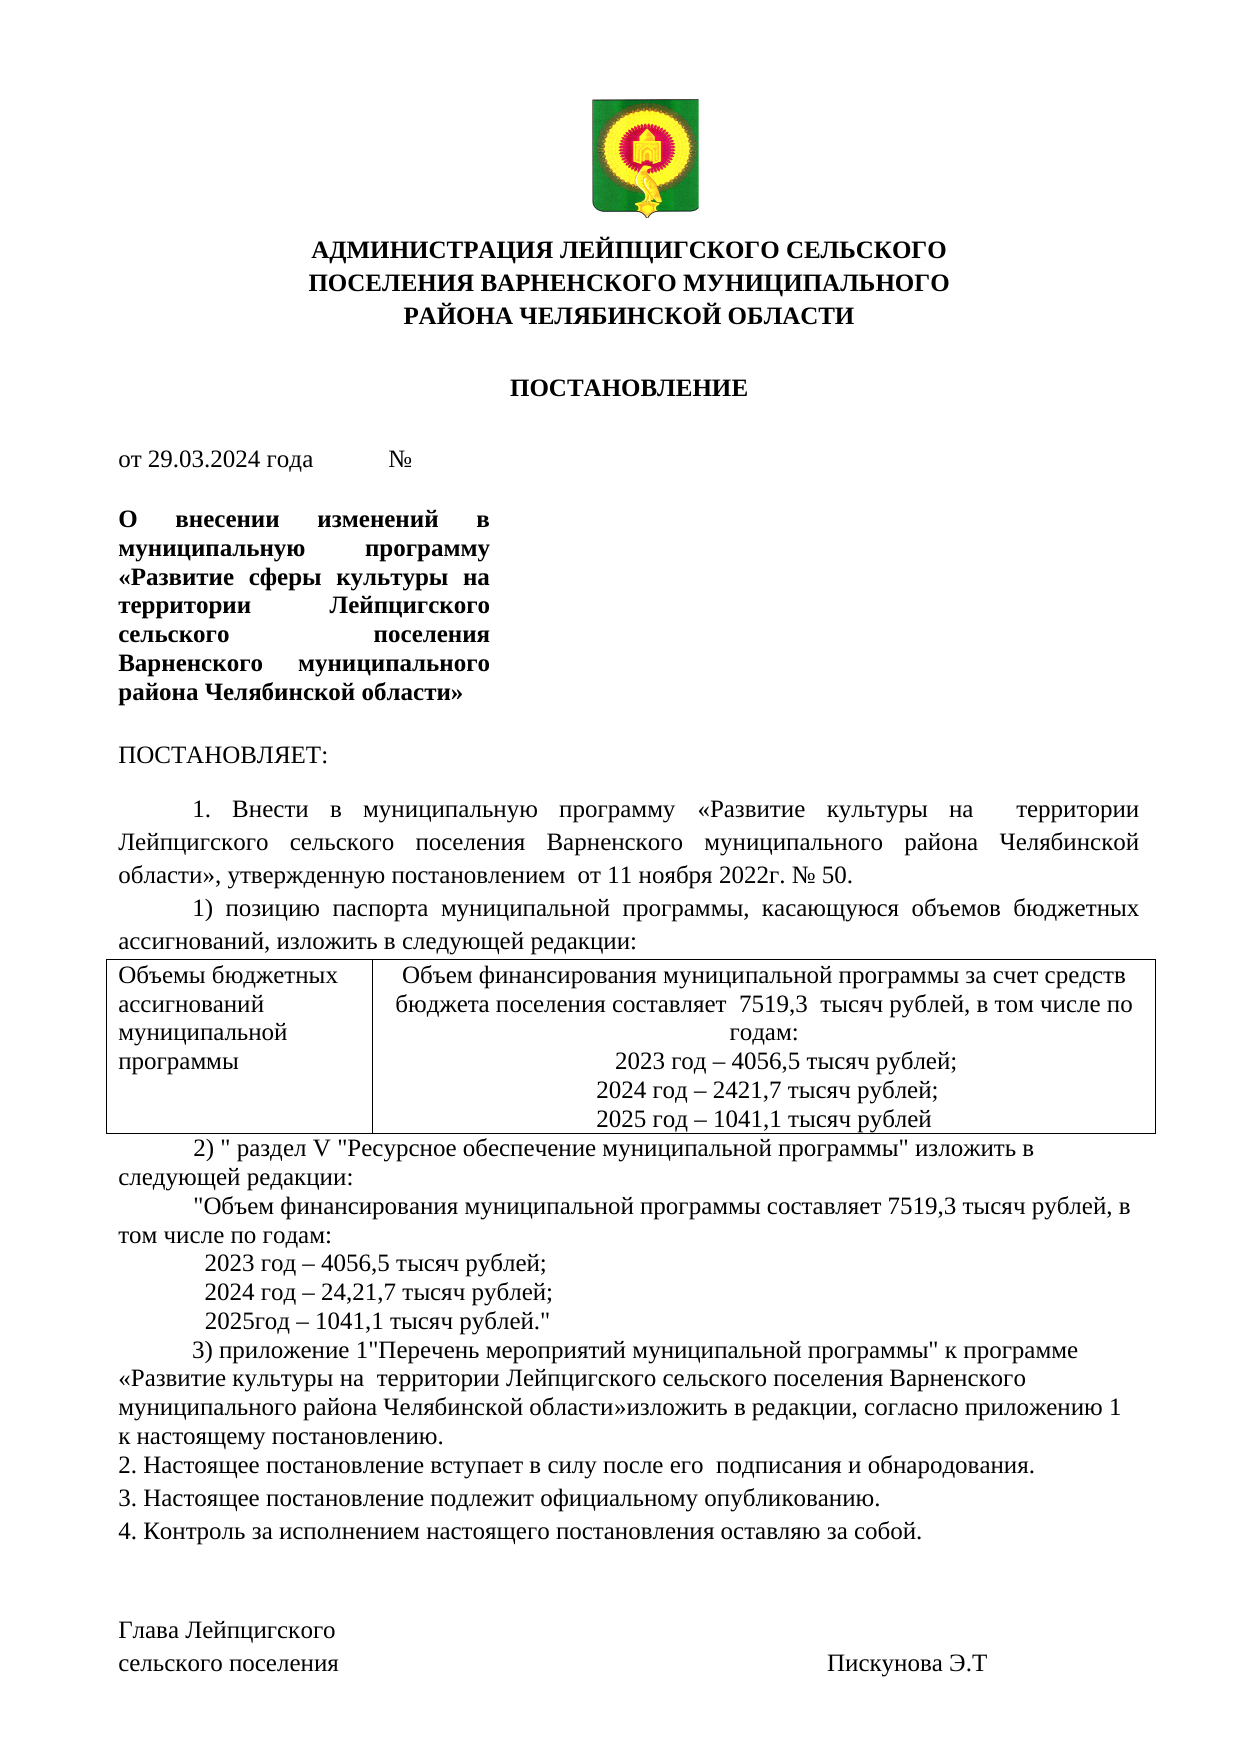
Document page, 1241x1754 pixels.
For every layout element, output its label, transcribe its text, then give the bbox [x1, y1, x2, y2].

text 1. Внести в муниципальную программу «Развитие культуры на территории Лейпцигского сельского поселения Варненского муниципального района Челябинской области», утвержденную постановлением от 11 ноября 2022г. № 50. [118, 794, 1140, 889]
text 3. Настоящее постановление подлежит официальному опубликованию. [118, 1483, 1140, 1512]
text 2) " раздел V "Ресурсное обеспечение муниципальной программы" изложить в следующей редакции: [118, 1134, 1140, 1191]
table_header Объемы бюджетных ассигнований муниципальной программы [107, 960, 372, 1132]
text 2023 год – 4056,5 тысяч рублей; [118, 1248, 1140, 1277]
text РАЙОНА ЧЕЛЯБИНСКОЙ ОБЛАСТИ [118, 301, 1140, 330]
text 2. Настоящее постановление вступает в силу после его подписания и обнародования. [118, 1450, 1140, 1478]
table_header Объем финансирования муниципальной программы за счет средств бюджета поселения составляет 7519,3 тысяч рублей, в том числе по годам: 2023 год – 4056,5 тысяч рублей; 2024 год – 2421,7 тысяч рублей; 2025 год – 1041,1 тысяч рублей [373, 960, 1155, 1132]
text ПОСЕЛЕНИЯ ВАРНЕНСКОГО МУНИЦИПАЛЬНОГО [118, 268, 1140, 297]
text ПОСТАНОВЛЯЕТ: [118, 740, 1140, 769]
text 2024 год – 24,21,7 тысяч рублей; [118, 1277, 1140, 1306]
text "Объем финансирования муниципальной программы составляет 7519,3 тысяч рублей, в том числе по годам: [118, 1191, 1140, 1248]
table_header от 29.03.2024 года № [107, 444, 694, 476]
text сельского поселения Пискунова Э.Т [118, 1648, 1140, 1677]
text О внесении изменений в муниципальную программу «Развитие сферы культуры на территории Лейпцигского сельского поселения Варненского муниципального района Челябинской области» [118, 504, 490, 705]
picture [592, 98, 699, 218]
text 3) приложение 1"Перечень мероприятий муниципальной программы" к программе «Развитие культуры на территории Лейпцигского сельского поселения Варненского муниципального района Челябинской области»изложить в редакции, согласно приложению 1 к настоящему постановлению. [118, 1335, 1140, 1450]
text Глава Лейпцигского [118, 1615, 1140, 1644]
text 1) позицию паспорта муниципальной программы, касающуюся объемов бюджетных ассигнований, изложить в следующей редакции: [118, 893, 1140, 955]
list 4. Контроль за исполнением настоящего постановления оставляю за собой. [118, 1516, 1140, 1544]
text АДМИНИСТРАЦИЯ ЛЕЙПЦИГСКОГО СЕЛЬСКОГО [118, 235, 1140, 264]
text ПОСТАНОВЛЕНИЕ [118, 373, 1140, 401]
text 2025год – 1041,1 тысяч рублей." [118, 1306, 1140, 1335]
